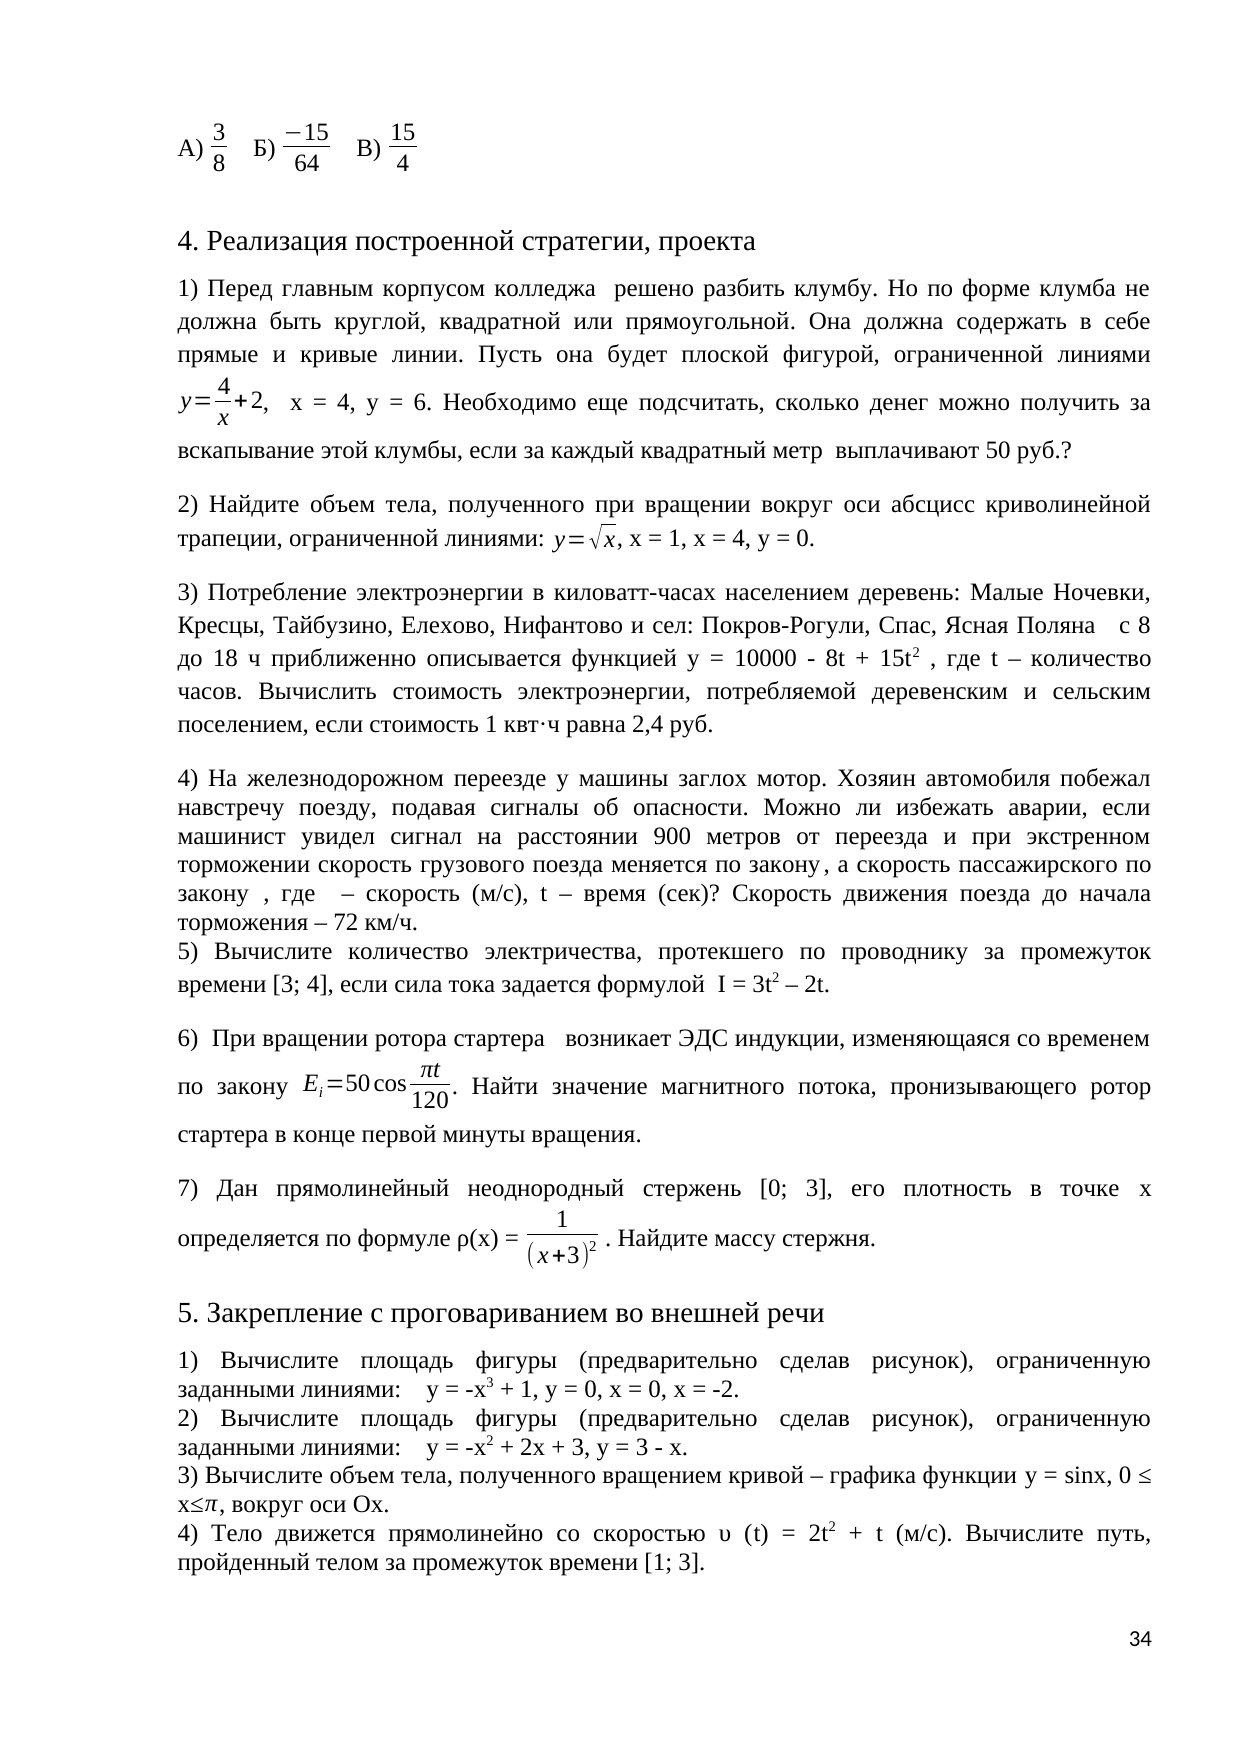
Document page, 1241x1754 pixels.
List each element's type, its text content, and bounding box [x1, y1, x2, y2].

text 1) Вычислите площадь фигуры (предварительно сделав рисунок), ограниченную заданными линиями: y = -x3 + 1, y = 0, x = 0, x = -2. [177, 1346, 1152, 1403]
text А) Б) В) [177, 118, 1152, 177]
text 4) Тело движется прямолинейно со скоростью υ (t) = 2t2 + t (м/с). Вычислите путь, пройденный телом за промежуток времени [1; 3]. [177, 1518, 1152, 1576]
text 7) Дан прямолинейный неоднородный стержень [0; 3], его плотность в точке x определяется по формуле ρ(x) = . Найдите массу стержня. [177, 1173, 1152, 1270]
text 5) Вычислите количество электричества, протекшего по проводнику за промежуток времени [3; 4], если сила тока задается формулой I = 3t2 – 2t. [177, 936, 1152, 998]
text 3) Потребление электроэнергии в киловатт-часах населением деревень: Малые Ночевки, Кресцы, Тайбузино, Елехово, Нифантово и сел: Покров-Рогули, Спас, Ясная Поляна с 8 до 18 ч приближенно описывается функцией у = 10000 - 8t + 15t2 , где t – количество часов. Вычислить стоимость электроэнергии, потребляемой деревенским и сельским поселением, если стоимость 1 квт·ч равна 2,4 руб. [177, 577, 1152, 738]
text 3) Вычислите объем тела, полученного вращением кривой – графика функции y = sinx, 0 ≤ x≤, вокруг оси Ох. [177, 1461, 1152, 1518]
text 4) На железнодорожном переезде у машины заглох мотор. Хозяин автомобиля побежал навстречу поезду, подавая сигналы об опасности. Можно ли избежать аварии, если машинист увидел сигнал на расстоянии 900 метров от переезда и при экстренном торможении скорость грузового поезда меняется по закону, а скорость пассажирского по закону , где – скорость (м/с), t – время (сек)? Скорость движения поезда до начала торможения – 72 км/ч. [177, 763, 1152, 936]
text 5. Закрепление с проговариванием во внешней речи [177, 1295, 1152, 1329]
text 6) При вращении ротора стартера возникает ЭДС индукции, изменяющаяся со временем по закону . Найти значение магнитного потока, пронизывающего ротор стартера в конце первой минуты вращения. [177, 1023, 1152, 1148]
text 4. Реализация построенной стратегии, проекта [177, 223, 1152, 257]
text 1) Перед главным корпусом колледжа решено разбить клумбу. Но по форме клумба не должна быть круглой, квадратной или прямоугольной. Она должна содержать в себе прямые и кривые линии. Пусть она будет плоской фигурой, ограниченной линиями , x = 4, y = 6. Необходимо еще подсчитать, сколько денег можно получить за вскапывание этой клумбы, если за каждый квадратный метр выплачивают 50 руб.? [177, 273, 1152, 464]
text 2) Найдите объем тела, полученного при вращении вокруг оси абсцисс криволинейной трапеции, ограниченной линиями: , x = 1, x = 4, y = 0. [177, 489, 1152, 552]
text 2) Вычислите площадь фигуры (предварительно сделав рисунок), ограниченную заданными линиями: y = -x2 + 2x + 3, y = 3 - x. [177, 1403, 1152, 1461]
